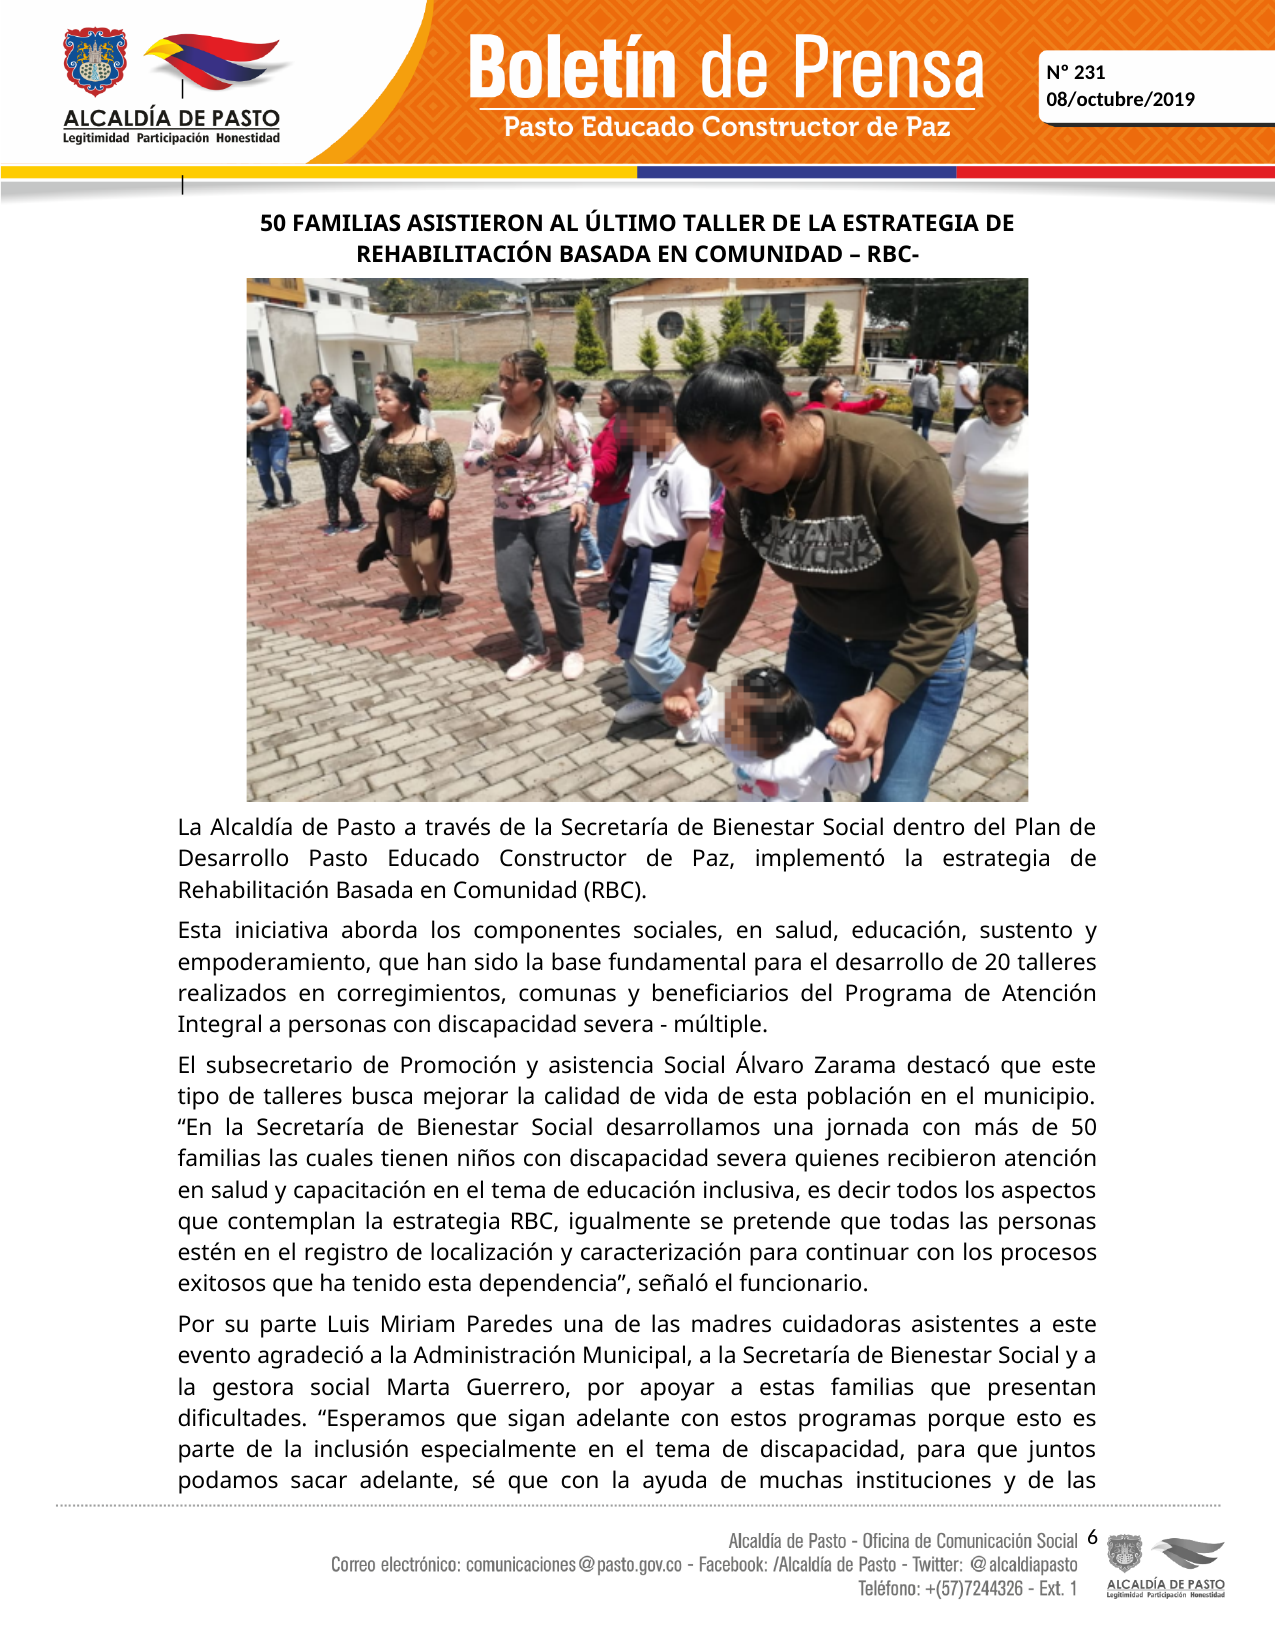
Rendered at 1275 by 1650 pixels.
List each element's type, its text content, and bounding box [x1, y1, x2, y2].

picture [0, 0, 1275, 1645]
text Esta iniciativa aborda los componentes sociales, en salud, educación, sustento y empoderamiento, que han sido la base fundamental para el desarrollo de 20 talleres realizados en corregimientos, comunas y beneficiarios del Programa de Atención Integral a personas con discapacidad severa - múltiple. [177, 914, 1098, 1039]
text La Alcaldía de Pasto a través de la Secretaría de Bienestar Social dentro del Plan de Desarrollo Pasto Educado Constructor de Paz, implementó la estrategia de Rehabilitación Basada en Comunidad (RBC). [177, 811, 1098, 905]
text El subsecretario de Promoción y asistencia Social Álvaro Zarama destacó que este tipo de talleres busca mejorar la calidad de vida de esta población en el municipio. “En la Secretaría de Bienestar Social desarrollamos una jornada con más de 50 familias las cuales tienen niños con discapacidad severa quienes recibieron atención en salud y capacitación en el tema de educación inclusiva, es decir todos los aspectos que contemplan la estrategia RBC, igualmente se pretende que todas las personas estén en el registro de localización y caracterización para continuar con los procesos exitosos que ha tenido esta dependencia”, señaló el funcionario. [177, 1049, 1098, 1299]
text 50 FAMILIAS ASISTIERON AL ÚLTIMO TALLER DE LA ESTRATEGIA DE REHABILITACIÓN BASADA EN COMUNIDAD – RBC- [177, 207, 1098, 269]
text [177, 1308, 1098, 1496]
